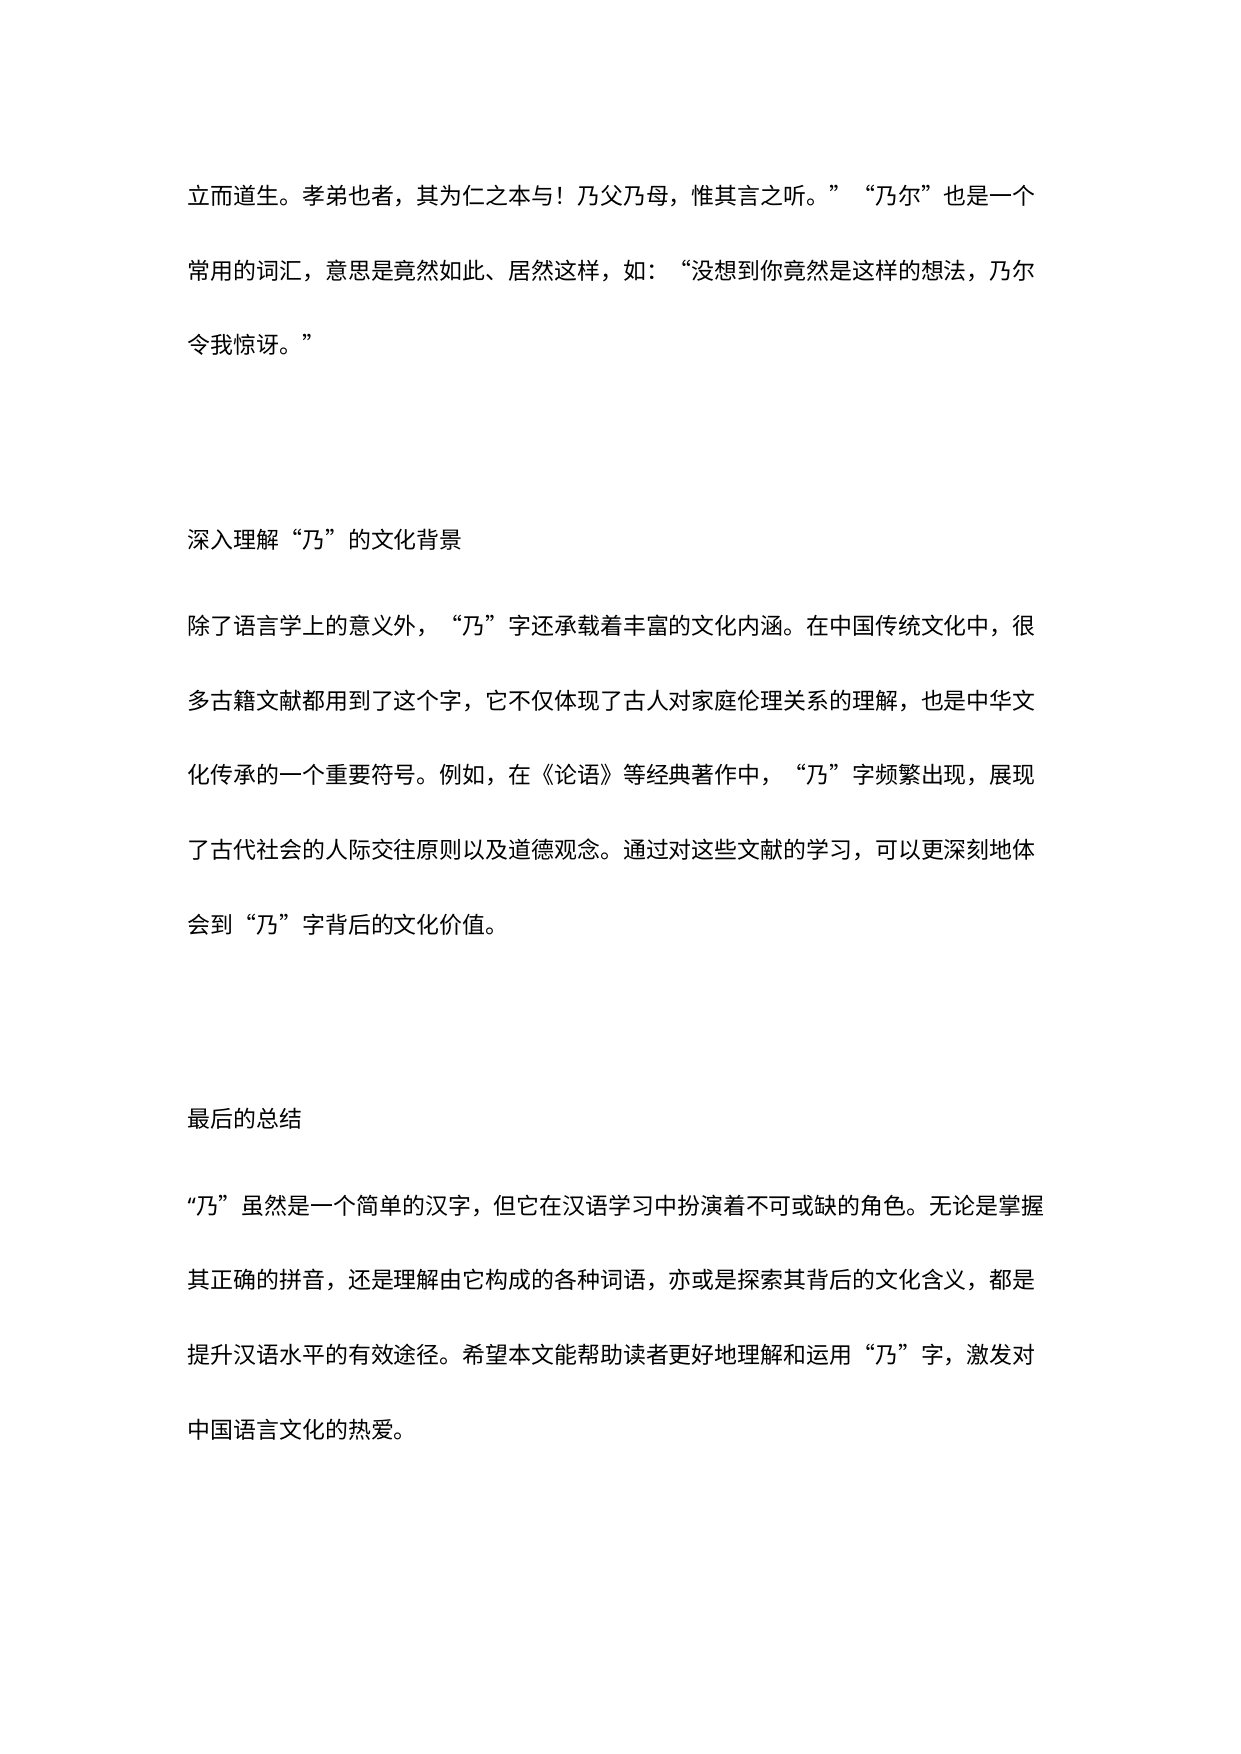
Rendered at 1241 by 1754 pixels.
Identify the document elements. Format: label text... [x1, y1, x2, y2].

text 深入理解“乃”的文化背景 [187, 506, 1053, 571]
text 最后的总结 [187, 1085, 1053, 1150]
text 除了语言学上的意义外，“乃”字还承载着丰富的文化内涵。在中国传统文化中，很多古籍文献都用到了这个字，它不仅体现了古人对家庭伦理关系的理解，也是中华文化传承的一个重要符号。例如，在《论语》等经典著作中，“乃”字频繁出现，展现了古代社会的人际交往原则以及道德观念。通过对这些文献的学习，可以更深刻地体会到“乃”字背后的文化价值。 [187, 592, 1053, 956]
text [187, 162, 1053, 376]
text “乃”虽然是一个简单的汉字，但它在汉语学习中扮演着不可或缺的角色。无论是掌握其正确的拼音，还是理解由它构成的各种词语，亦或是探索其背后的文化含义，都是提升汉语水平的有效途径。希望本文能帮助读者更好地理解和运用“乃”字，激发对中国语言文化的热爱。 [187, 1172, 1053, 1461]
